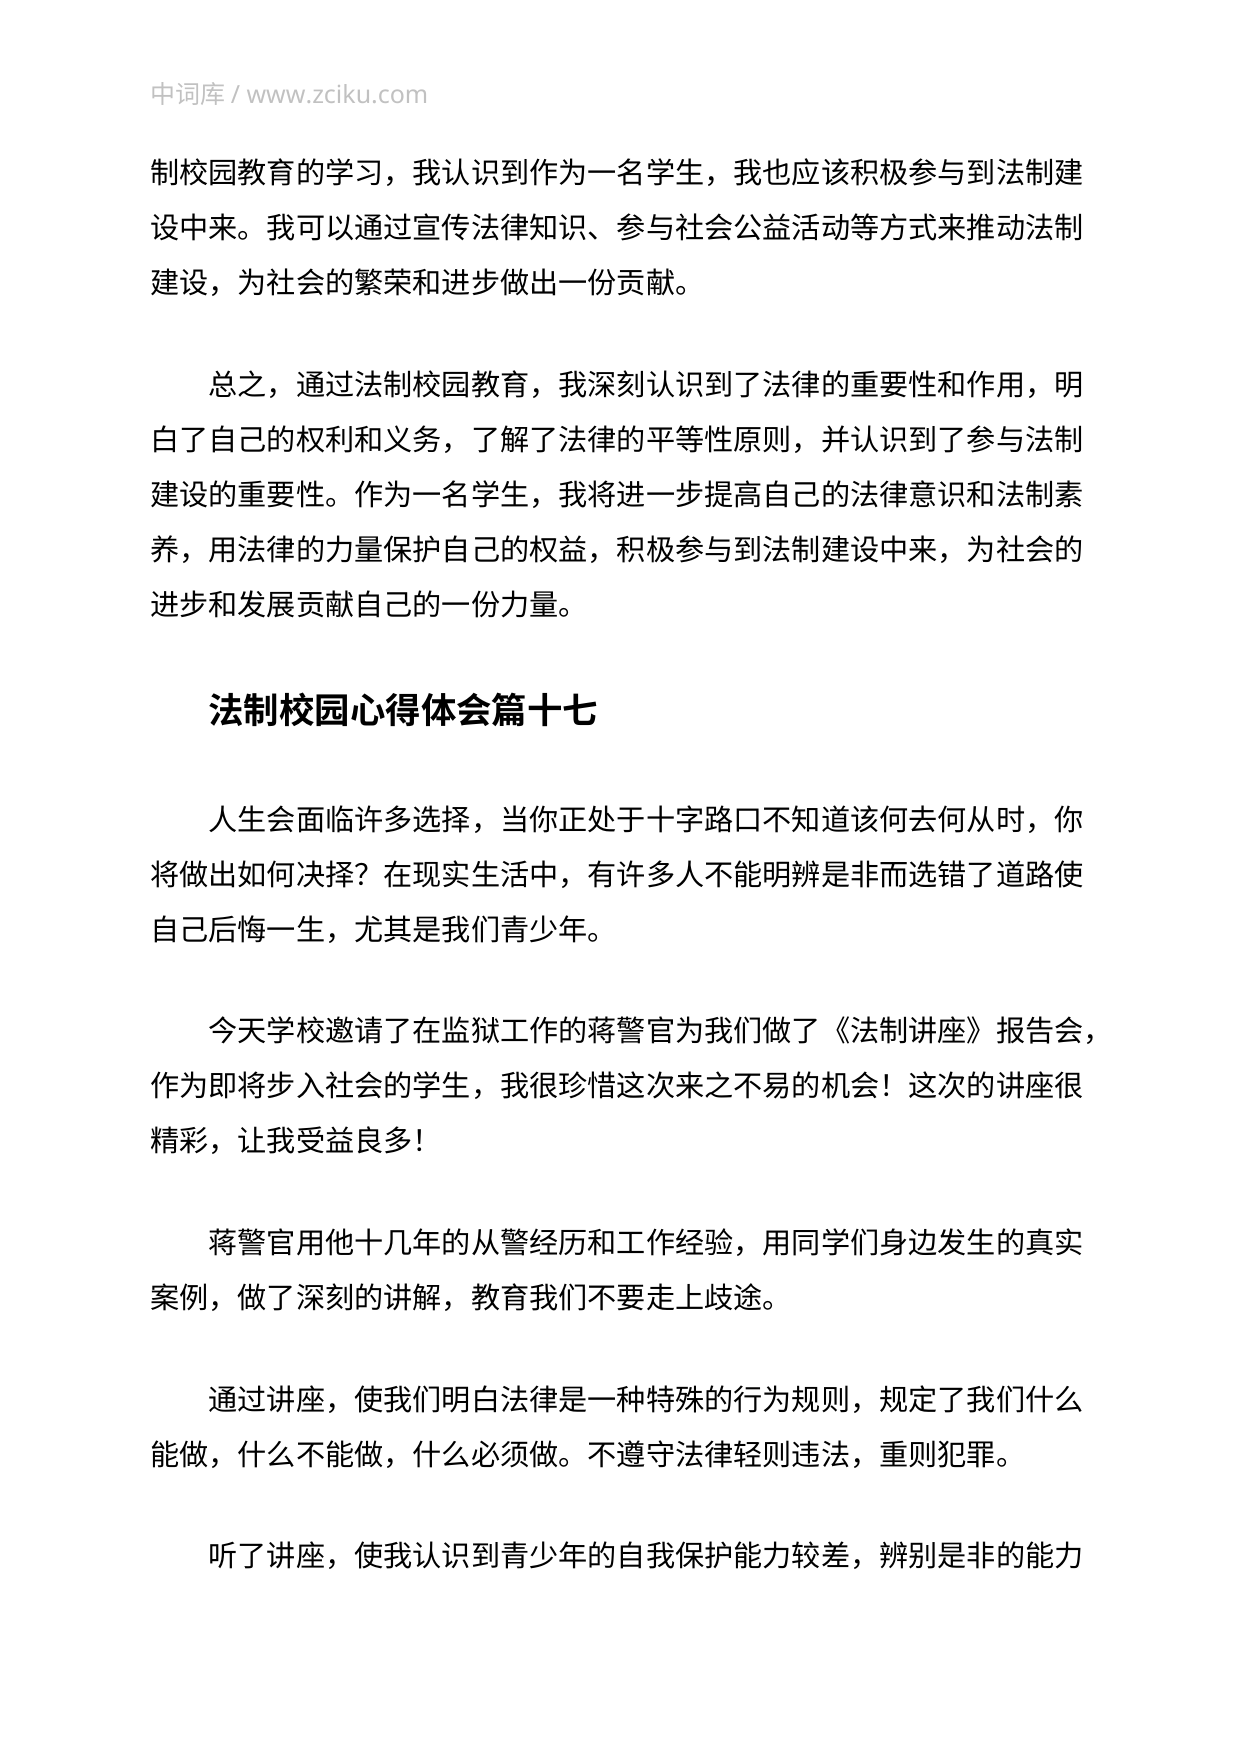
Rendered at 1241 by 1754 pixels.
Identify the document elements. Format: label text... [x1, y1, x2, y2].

text 通过讲座，使我们明白法律是一种特殊的行为规则，规定了我们什么能做，什么不能做，什么必须做。不遵守法律轻则违法，重则犯罪。 [150, 1376, 1090, 1473]
text 总之，通过法制校园教育，我深刻认识到了法律的重要性和作用，明白了自己的权利和义务，了解了法律的平等性原则，并认识到了参与法制建设的重要性。作为一名学生，我将进一步提高自己的法律意识和法制素养，用法律的力量保护自己的权益，积极参与到法制建设中来，为社会的进步和发展贡献自己的一份力量。 [150, 362, 1090, 623]
text 今天学校邀请了在监狱工作的蒋警官为我们做了《法制讲座》报告会，作为即将步入社会的学生，我很珍惜这次来之不易的机会！这次的讲座很精彩，让我受益良多！ [150, 1008, 1090, 1160]
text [150, 150, 1090, 302]
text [150, 1533, 1090, 1575]
text 蒋警官用他十几年的从警经历和工作经验，用同学们身边发生的真实案例，做了深刻的讲解，教育我们不要走上歧途。 [150, 1219, 1090, 1317]
text 人生会面临许多选择，当你正处于十字路口不知道该何去何从时，你将做出如何决择？在现实生活中，有许多人不能明辨是非而选错了道路使自己后悔一生，尤其是我们青少年。 [150, 796, 1090, 948]
text 法制校园心得体会篇十七 [150, 683, 1090, 734]
